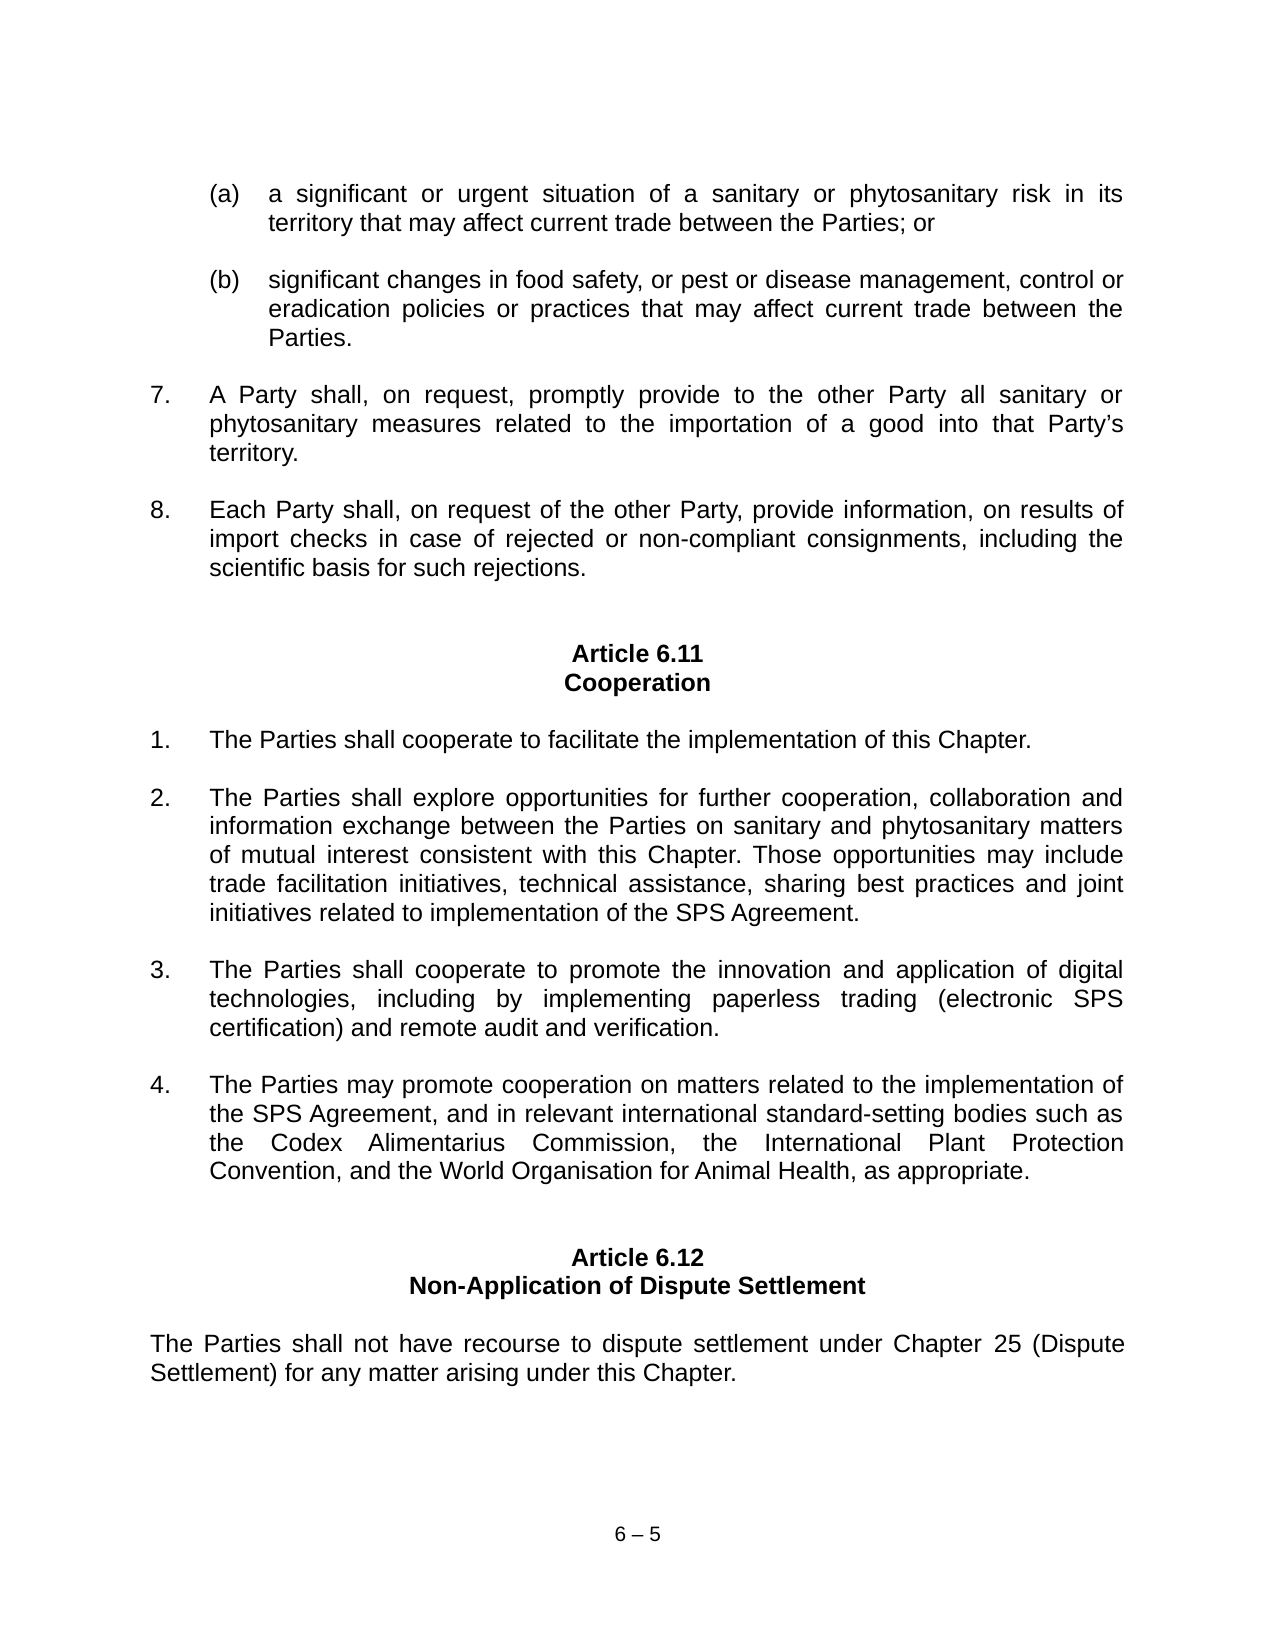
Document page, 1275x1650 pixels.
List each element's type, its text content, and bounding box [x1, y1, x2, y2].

text (a) a significant or urgent situation of a sanitary or phytosanitary risk in its territory that may affect current trade between the Parties; or [150, 179, 1125, 236]
list 3. The Parties shall cooperate to promote the innovation and application of digital technologies, including by implementing paperless trading (electronic SPS certification) and remote audit and verification. [150, 955, 1125, 1041]
list 2. The Parties shall explore opportunities for further cooperation, collaboration and information exchange between the Parties on sanitary and phytosanitary matters of mutual interest consistent with this Chapter. Those opportunities may include trade facilitation initiatives, technical assistance, sharing best practices and joint initiatives related to implementation of the SPS Agreement. [150, 782, 1125, 926]
list 4. The Parties may promote cooperation on matters related to the implementation of the SPS Agreement, and in relevant international standard-setting bodies such as the Codex Alimentarius Commission, the International Plant Protection Convention, and the World Organisation for Animal Health, as appropriate. [150, 1070, 1125, 1185]
text Article 6.11 [150, 639, 1125, 667]
text 7. A Party shall, on request, promptly provide to the other Party all sanitary or phytosanitary measures related to the importation of a good into that Party’s territory. [150, 380, 1125, 466]
text Non-Application of Dispute Settlement [150, 1271, 1125, 1300]
text 8. Each Party shall, on request of the other Party, provide information, on results of import checks in case of rejected or non-compliant consignments, including the scientific basis for such rejections. [150, 495, 1125, 581]
subtitle Cooperation [150, 667, 1125, 696]
text Article 6.12 [150, 1242, 1125, 1271]
text The Parties shall not have recourse to dispute settlement under Chapter 25 (Dispute Settlement) for any matter arising under this Chapter. [150, 1329, 1125, 1386]
text (b) significant changes in food safety, or pest or disease management, control or eradication policies or practices that may affect current trade between the Parties. [150, 265, 1125, 351]
list 1. The Parties shall cooperate to facilitate the implementation of this Chapter. [150, 725, 1125, 754]
